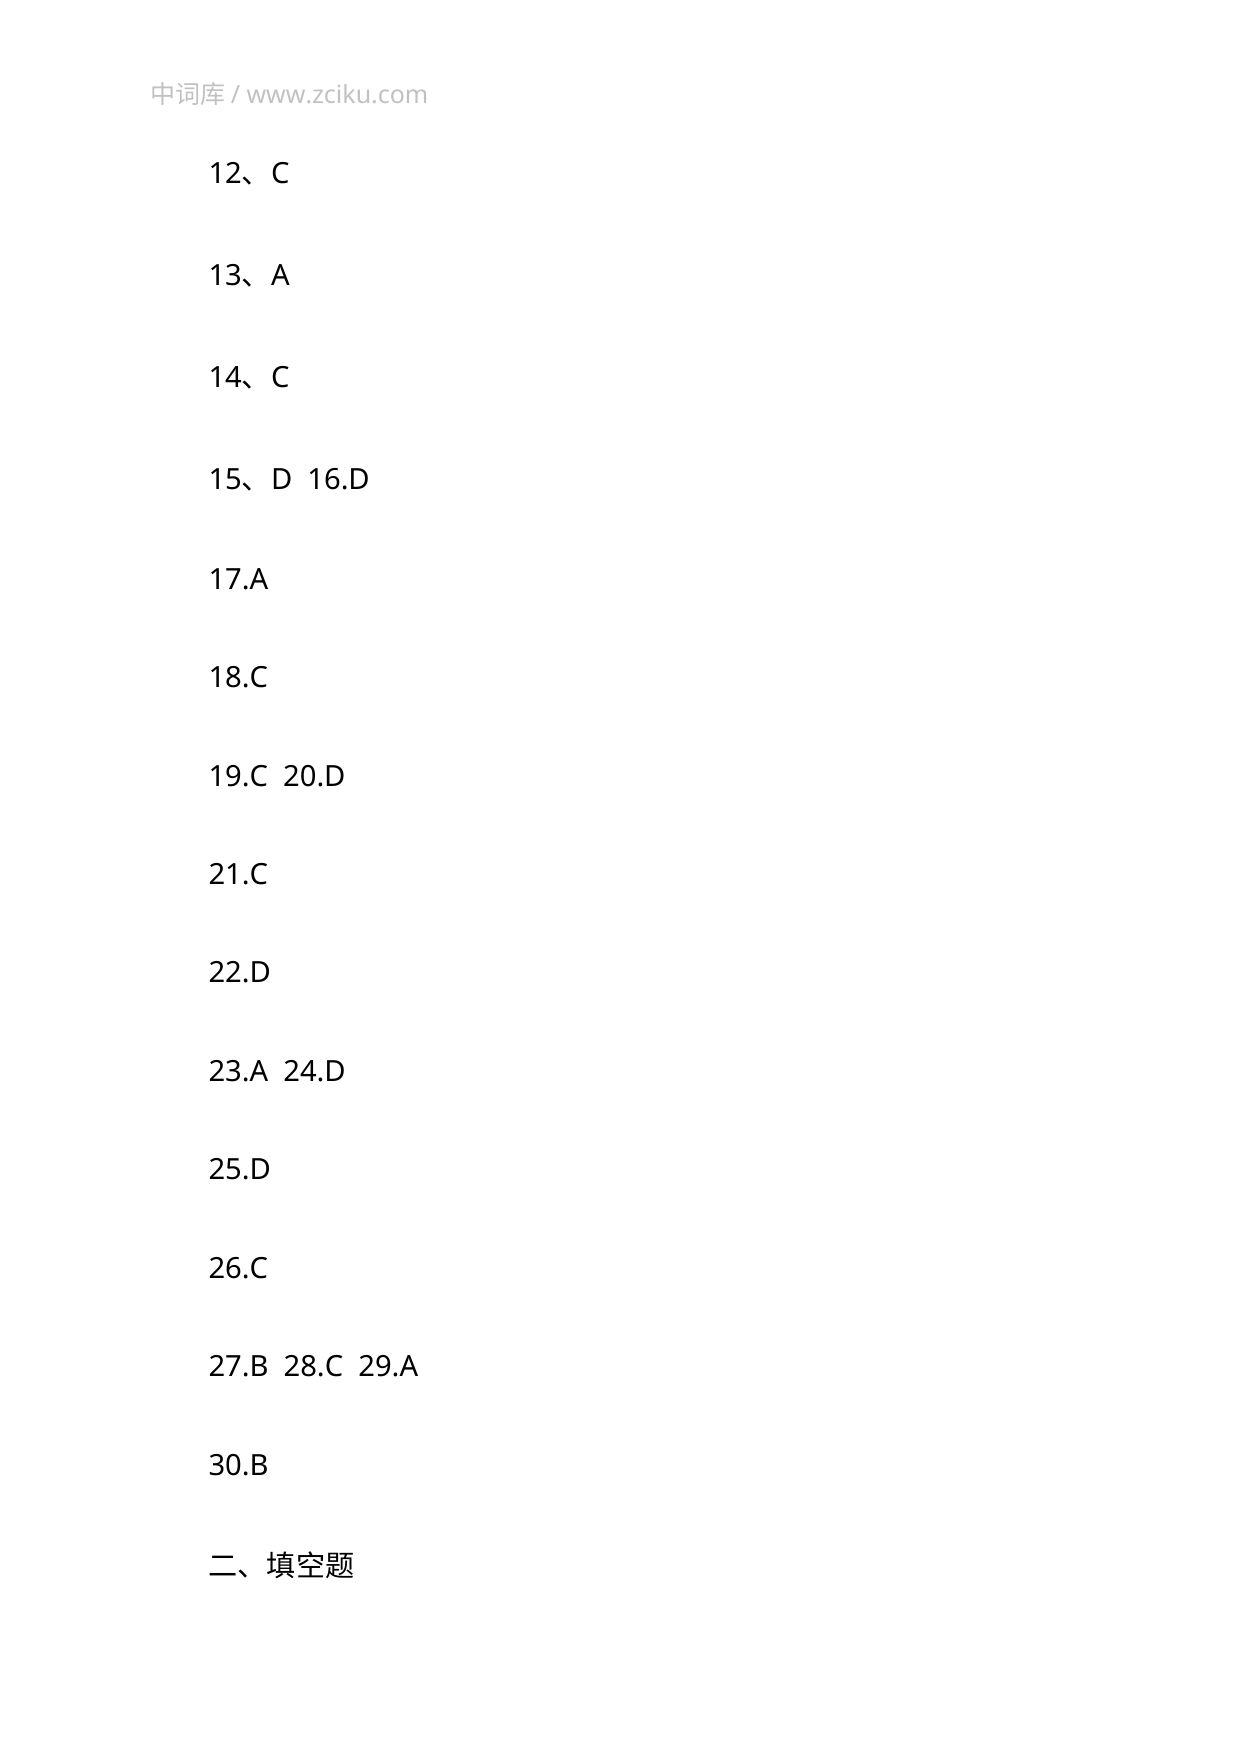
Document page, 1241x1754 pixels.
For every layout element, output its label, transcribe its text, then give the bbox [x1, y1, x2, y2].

text 17.A [150, 558, 1090, 598]
text 27.B 28.C 29.A [150, 1345, 1090, 1385]
text 26.C [150, 1247, 1090, 1287]
text 25.D [150, 1148, 1090, 1188]
text 二、填空题 [150, 1542, 1090, 1584]
text 19.C 20.D [150, 755, 1090, 794]
text 18.C [150, 656, 1090, 696]
text 12、C [150, 150, 1090, 192]
text 13、A [150, 252, 1090, 294]
text 15、D 16.D [150, 456, 1090, 498]
text 14、C [150, 354, 1090, 396]
text 22.D [150, 952, 1090, 991]
text 30.B [150, 1444, 1090, 1483]
text 21.C [150, 853, 1090, 893]
text 23.A 24.D [150, 1050, 1090, 1090]
